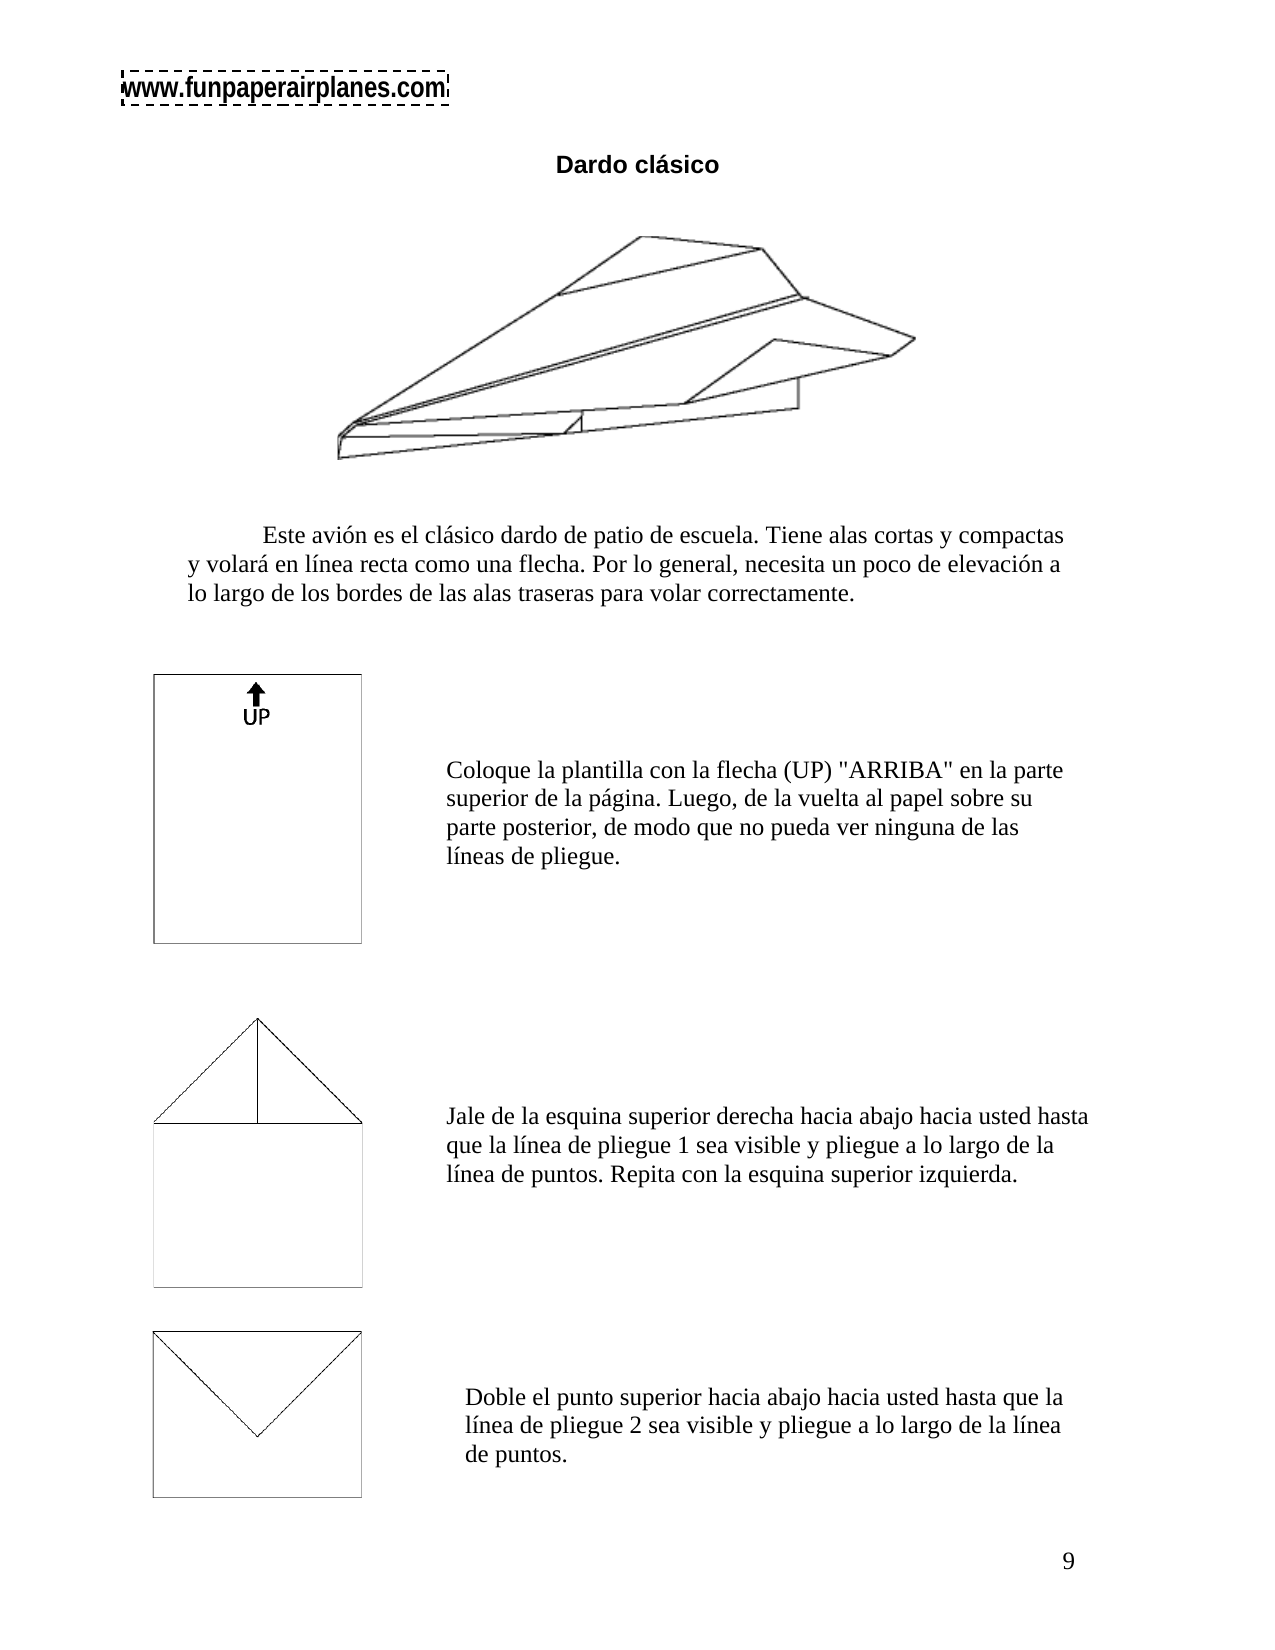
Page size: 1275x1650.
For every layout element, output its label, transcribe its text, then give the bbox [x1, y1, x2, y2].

picture [153, 1018, 363, 1288]
text Doble el punto superior hacia abajo hacia usted hasta que la línea de pliegue 2 sea visible y pliegue a lo largo de la línea de puntos. [465, 1382, 1084, 1468]
picture [152, 1331, 362, 1498]
text Coloque la plantilla con la flecha (UP) "ARRIBA" en la parte superior de la página. Luego, de la vuelta al papel sobre su parte posterior, de modo que no pueda ver ninguna de las líneas de pliegue. [446, 755, 1077, 870]
subtitle Dardo clásico [50, 150, 1225, 178]
picture [337, 236, 916, 460]
text Este avión es el clásico dardo de patio de escuela. Tiene alas cortas y compactas y volará en línea recta como una flecha. Por lo general, necesita un poco de elevación a lo largo de los bordes de las alas traseras para volar correctamente. [187, 520, 1076, 607]
picture [153, 674, 362, 944]
text Jale de la esquina superior derecha hacia abajo hacia usted hasta que la línea de pliegue 1 sea visible y pliegue a lo largo de la línea de puntos. Repita con la esquina superior izquierda. [446, 1101, 1095, 1188]
